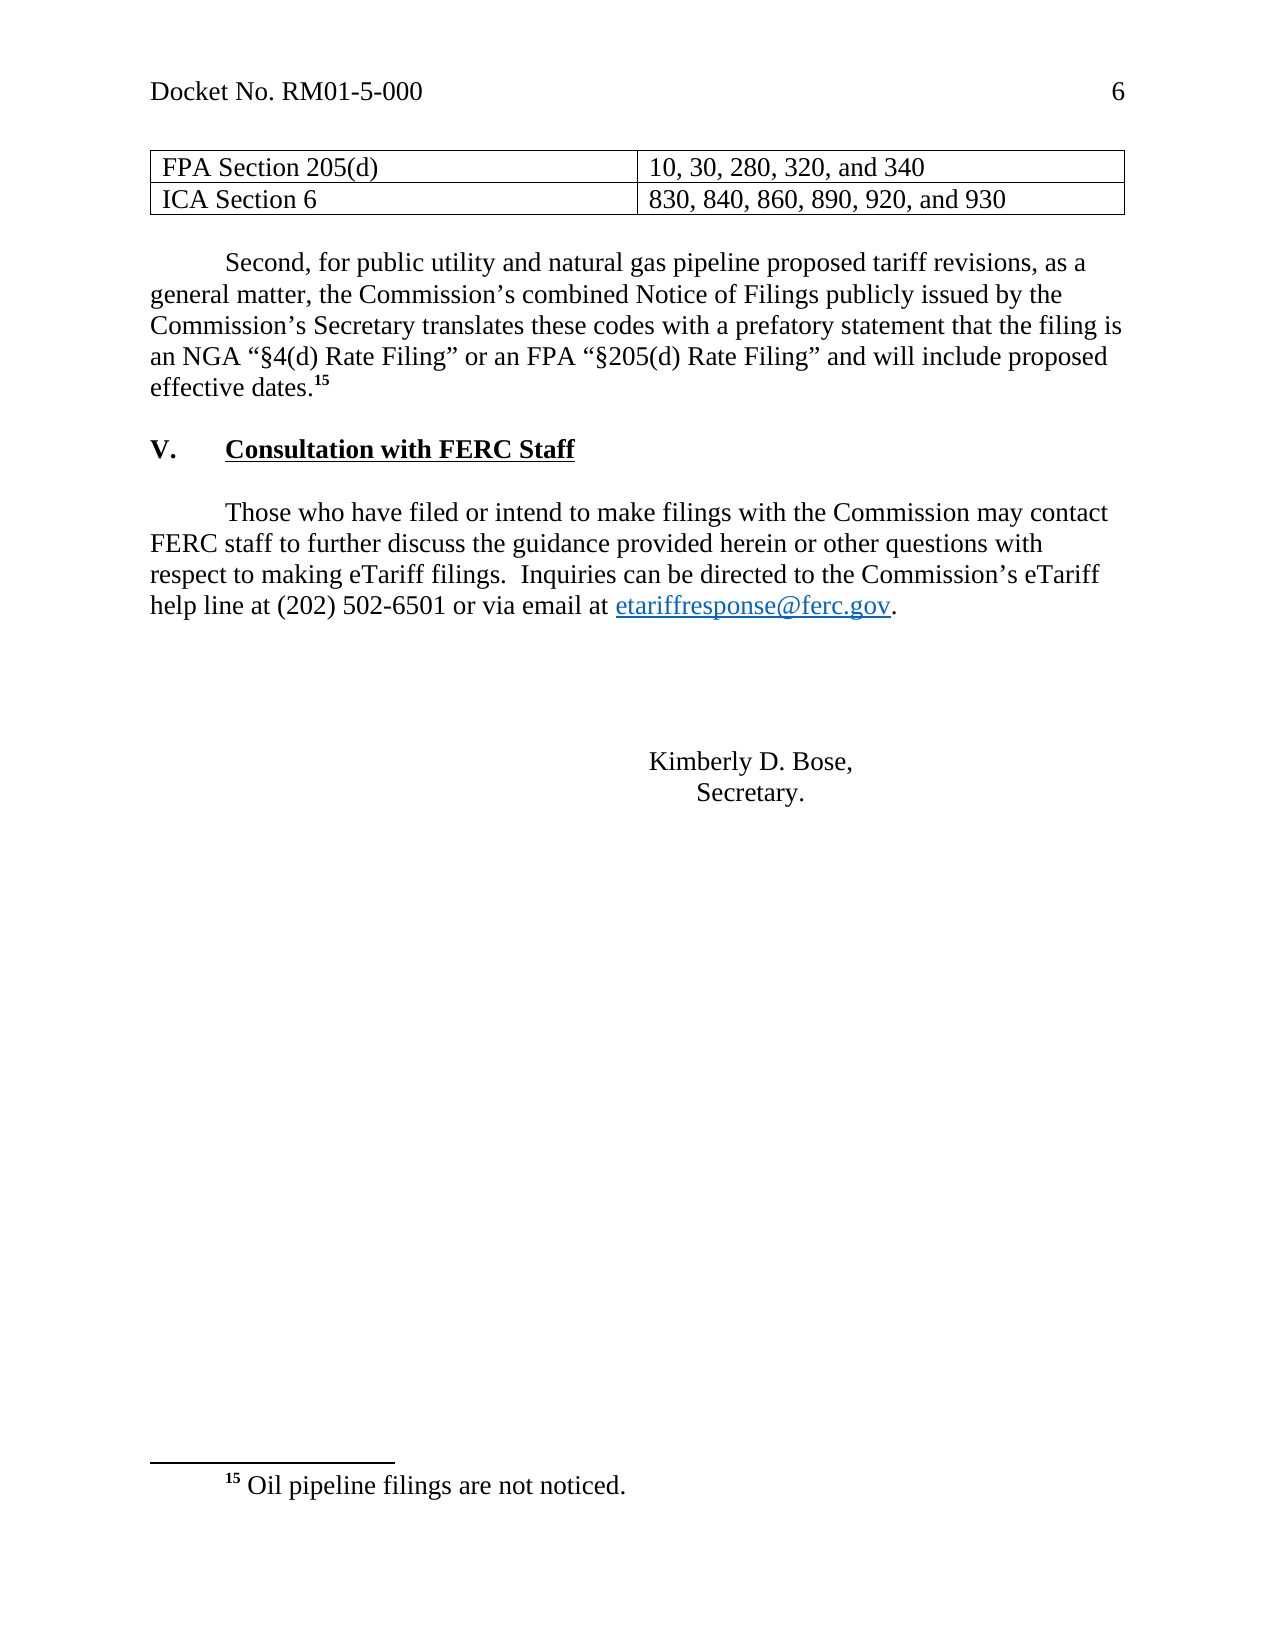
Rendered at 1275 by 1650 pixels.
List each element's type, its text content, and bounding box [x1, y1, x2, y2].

text Those who have filed or intend to make filings with the Commission may contact FERC staff to further discuss the guidance provided herein or other questions with respect to making eTariff filings. Inquiries can be directed to the Commission’s eTariff help line at (202) 502-6501 or via email at etariffresponse@ferc.gov. [150, 496, 1125, 620]
text Secretary. [150, 776, 1125, 807]
table_cell 10, 30, 280, 320, and 340 [638, 151, 1124, 182]
text Kimberly D. Bose, [150, 745, 1125, 776]
list Consultation with FERC Staff [150, 433, 1125, 464]
table_cell ICA Section 6 [151, 183, 637, 214]
table_cell 830, 840, 860, 890, 920, and 930 [638, 183, 1124, 214]
text Second, for public utility and natural gas pipeline proposed tariff revisions, as a general matter, the Commission’s combined Notice of Filings publicly issued by the Commission’s Secretary translates these codes with a prefatory statement that the filing is an NGA “§4(d) Rate Filing” or an FPA “§205(d) Rate Filing” and will include proposed effective dates. [150, 247, 1125, 402]
table_cell FPA Section 205(d) [151, 151, 637, 182]
